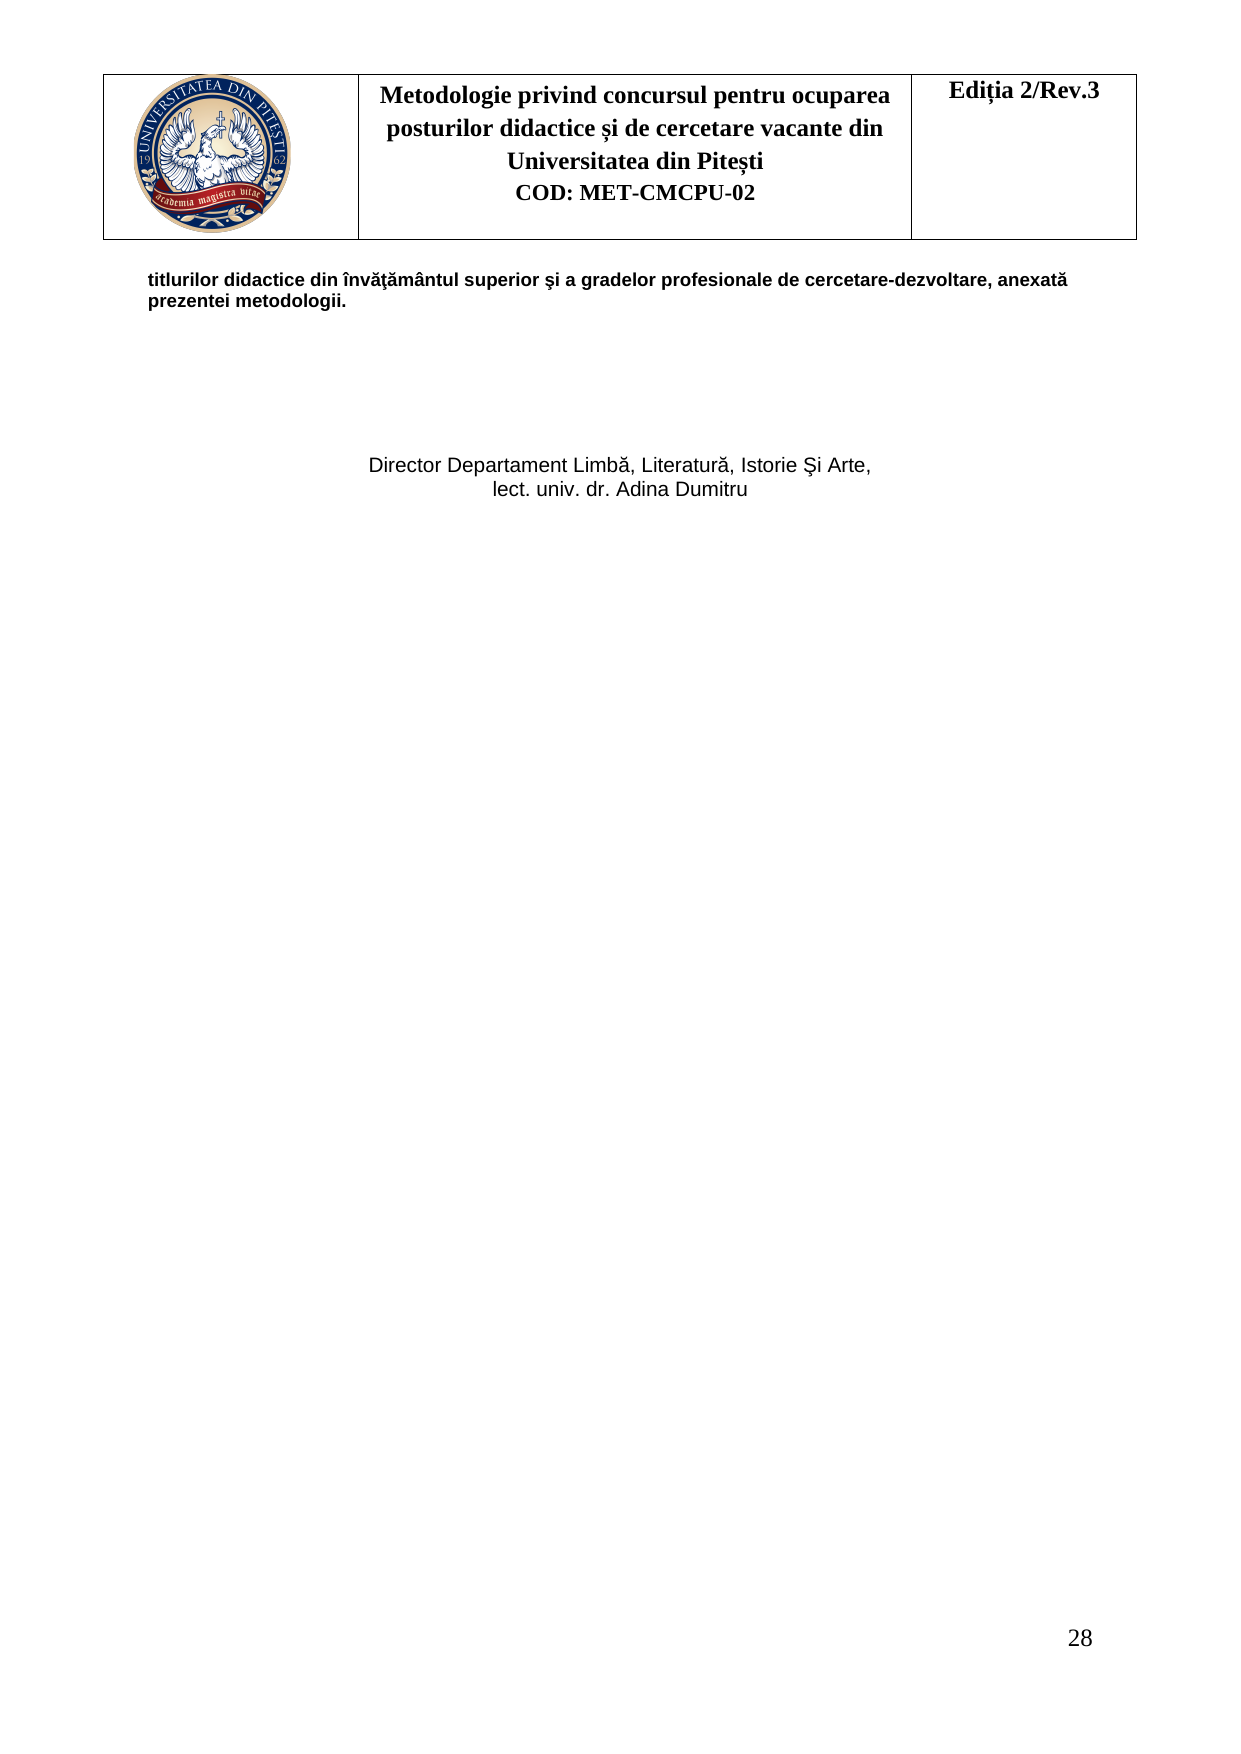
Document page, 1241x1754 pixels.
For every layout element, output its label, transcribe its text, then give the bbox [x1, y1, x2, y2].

picture [133, 74, 291, 239]
text lect. univ. dr. Adina Dumitru [148, 477, 1093, 501]
text Director Departament Limbă, Literatură, Istorie Şi Arte, [148, 453, 1093, 477]
